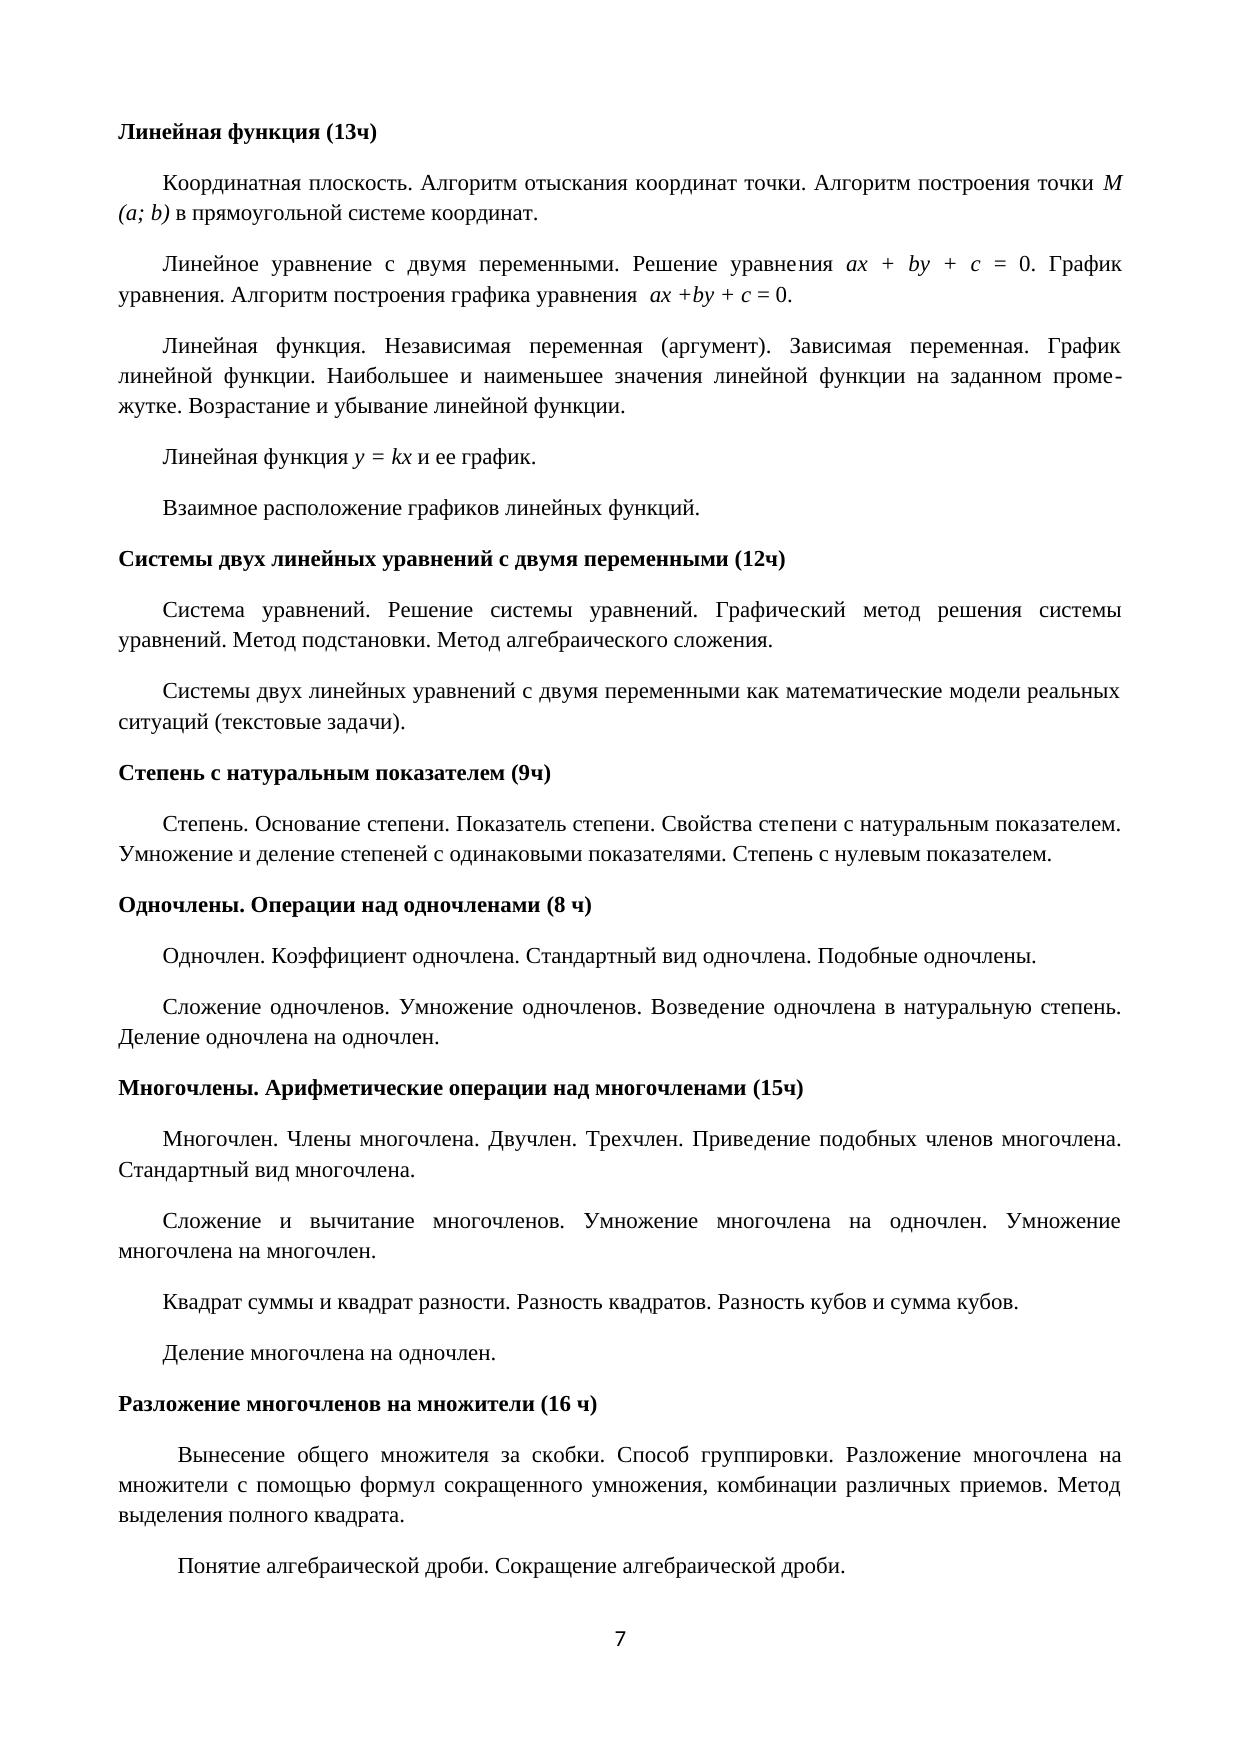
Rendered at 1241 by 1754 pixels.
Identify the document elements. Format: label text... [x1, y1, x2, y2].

text Многочлен. Члены многочлена. Двучлен. Трехчлен. Приведение подобных членов многочлена. Стандартный вид многочлена. [118, 1125, 1122, 1182]
text Вынесение общего множителя за скобки. Способ группировки. Разложение многочлена на множители с помощью формул сокращенного умножения, комбинации различных приемов. Метод выделения полного квадрата. [118, 1441, 1122, 1528]
text Одночлен. Коэффициент одночлена. Стандартный вид одночлена. Подобные одночлены. [118, 942, 1122, 968]
text Деление многочлена на одночлен. [118, 1339, 1122, 1365]
text Линейная функция (13ч) [118, 118, 1122, 144]
text Системы двух линейных уравнений с двумя переменными как математические модели реальных ситуаций (текстовые задачи). [118, 677, 1122, 734]
text Линейное уравнение с двумя переменными. Решение уравнения ах + by + с = 0. График уравнения. Алгоритм построения графика уравнения ах +by + с = 0. [118, 250, 1122, 307]
text Взаимное расположение графиков линейных функций. [118, 494, 1122, 521]
text Системы двух линейных уравнений с двумя переменными (12ч) [118, 545, 1122, 572]
text Понятие алгебраической дроби. Сокращение алгебраической дроби. [118, 1552, 1122, 1579]
text Сложение одночленов. Умножение одночленов. Возведение одночлена в натуральную степень. Деление одночлена на одночлен. [118, 993, 1122, 1050]
text Степень с натуральным показателем (9ч) [118, 759, 1122, 785]
text Система уравнений. Решение системы уравнений. Графический метод решения системы уравнений. Метод подстановки. Метод алгебраического сложения. [118, 596, 1122, 653]
text Координатная плоскость. Алгоритм отыскания координат точки. Алгоритм построения точки М (а; b) в прямоугольной системе координат. [118, 169, 1122, 226]
text Сложение и вычитание многочленов. Умножение многочлена на одночлен. Умножение многочлена на многочлен. [118, 1207, 1122, 1263]
text Многочлены. Арифметические операции над многочленами (15ч) [118, 1074, 1122, 1101]
text Разложение многочленов на множители (16 ч) [118, 1390, 1122, 1416]
text Степень. Основание степени. Показатель степени. Свойства степени с натуральным показателем. Умножение и деление степеней с одинаковыми показателями. Степень с нулевым показателем. [118, 810, 1122, 866]
text Линейная функция у = kх и ее график. [118, 443, 1122, 469]
text Линейная функция. Независимая переменная (аргумент). Зависимая переменная. График линейной функции. Наибольшее и наименьшее значения линейной функции на заданном промежутке. Возрастание и убывание линейной функции. [118, 332, 1122, 418]
text Квадрат суммы и квадрат разности. Разность квадратов. Разность кубов и сумма кубов. [118, 1288, 1122, 1314]
text Одночлены. Операции над одночленами (8 ч) [118, 891, 1122, 917]
